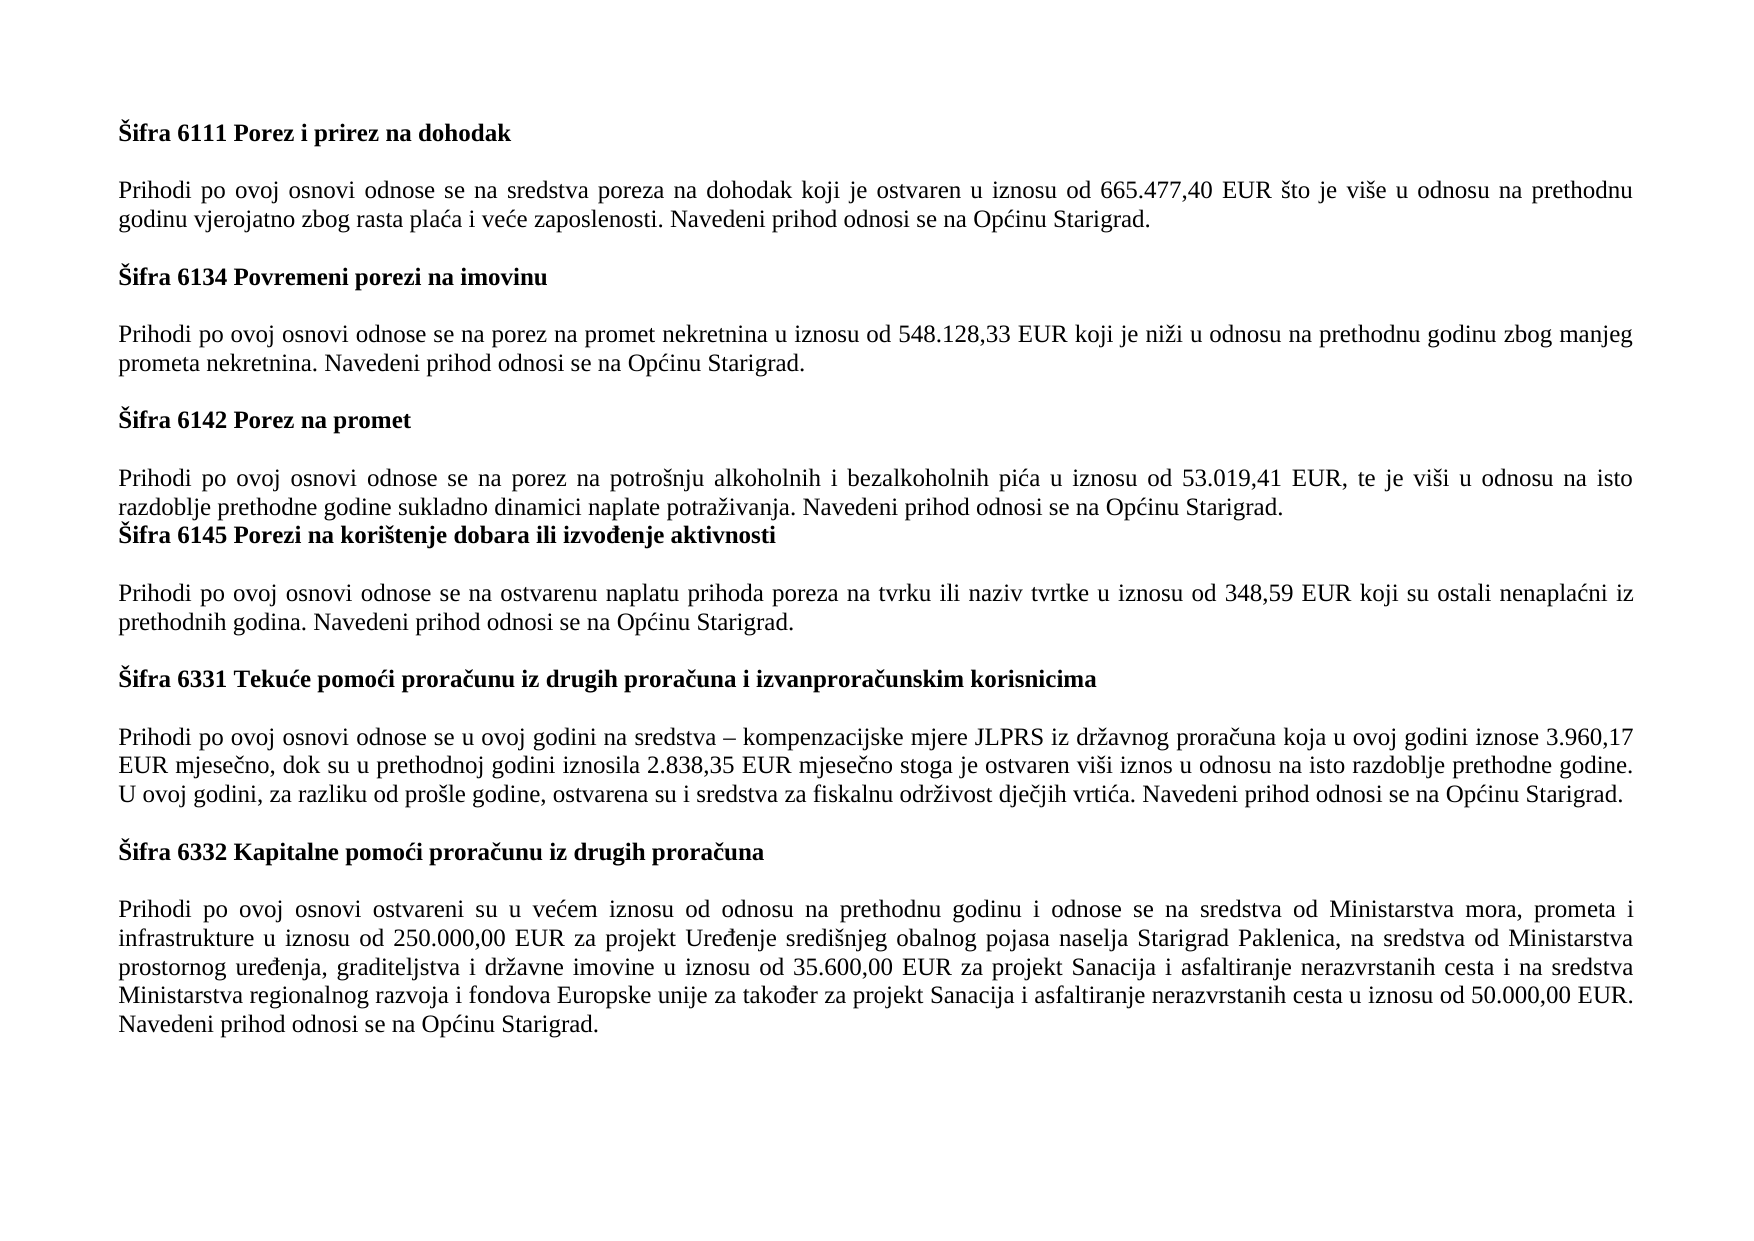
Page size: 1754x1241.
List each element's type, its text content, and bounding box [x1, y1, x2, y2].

text Šifra 6331 Tekuće pomoći proračunu iz drugih proračuna i izvanproračunskim korisnicima [118, 664, 1636, 693]
text Šifra 6111 Porez i prirez na dohodak [118, 118, 1636, 147]
text Prihodi po ovoj osnovi odnose se u ovoj godini na sredstva – kompenzacijske mjere JLPRS iz državnog proračuna koja u ovoj godini iznose 3.960,17 EUR mjesečno, dok su u prethodnoj godini iznosila 2.838,35 EUR mjesečno stoga je ostvaren viši iznos u odnosu na isto razdoblje prethodne godine. U ovoj godini, za razliku od prošle godine, ostvarena su i sredstva za fiskalnu održivost dječjih vrtića. Navedeni prihod odnosi se na Općinu Starigrad. [118, 722, 1636, 808]
text Prihodi po ovoj osnovi odnose se na porez na promet nekretnina u iznosu od 548.128,33 EUR koji je niži u odnosu na prethodnu godinu zbog manjeg prometa nekretnina. Navedeni prihod odnosi se na Općinu Starigrad. [118, 319, 1636, 377]
text Prihodi po ovoj osnovi odnose se na ostvarenu naplatu prihoda poreza na tvrku ili naziv tvrtke u iznosu od 348,59 EUR koji su ostali nenaplaćni iz prethodnih godina. Navedeni prihod odnosi se na Općinu Starigrad. [118, 578, 1636, 636]
text Prihodi po ovoj osnovi ostvareni su u većem iznosu od odnosu na prethodnu godinu i odnose se na sredstva od Ministarstva mora, prometa i infrastrukture u iznosu od 250.000,00 EUR za projekt Uređenje središnjeg obalnog pojasa naselja Starigrad Paklenica, na sredstva od Ministarstva prostornog uređenja, graditeljstva i državne imovine u iznosu od 35.600,00 EUR za projekt Sanacija i asfaltiranje nerazvrstanih cesta i na sredstva Ministarstva regionalnog razvoja i fondova Europske unije za također za projekt Sanacija i asfaltiranje nerazvrstanih cesta u iznosu od 50.000,00 EUR. Navedeni prihod odnosi se na Općinu Starigrad. [118, 894, 1636, 1038]
text Šifra 6142 Porez na promet [118, 406, 1636, 434]
text Prihodi po ovoj osnovi odnose se na porez na potrošnju alkoholnih i bezalkoholnih pića u iznosu od 53.019,41 EUR, te je viši u odnosu na isto razdoblje prethodne godine sukladno dinamici naplate potraživanja. Navedeni prihod odnosi se na Općinu Starigrad. [118, 463, 1636, 521]
text Šifra 6145 Porezi na korištenje dobara ili izvođenje aktivnosti [118, 521, 1636, 549]
text Šifra 6134 Povremeni porezi na imovinu [118, 262, 1636, 291]
text Šifra 6332 Kapitalne pomoći proračunu iz drugih proračuna [118, 837, 1636, 866]
text Prihodi po ovoj osnovi odnose se na sredstva poreza na dohodak koji je ostvaren u iznosu od 665.477,40 EUR što je više u odnosu na prethodnu godinu vjerojatno zbog rasta plaća i veće zaposlenosti. Navedeni prihod odnosi se na Općinu Starigrad. [118, 176, 1636, 233]
